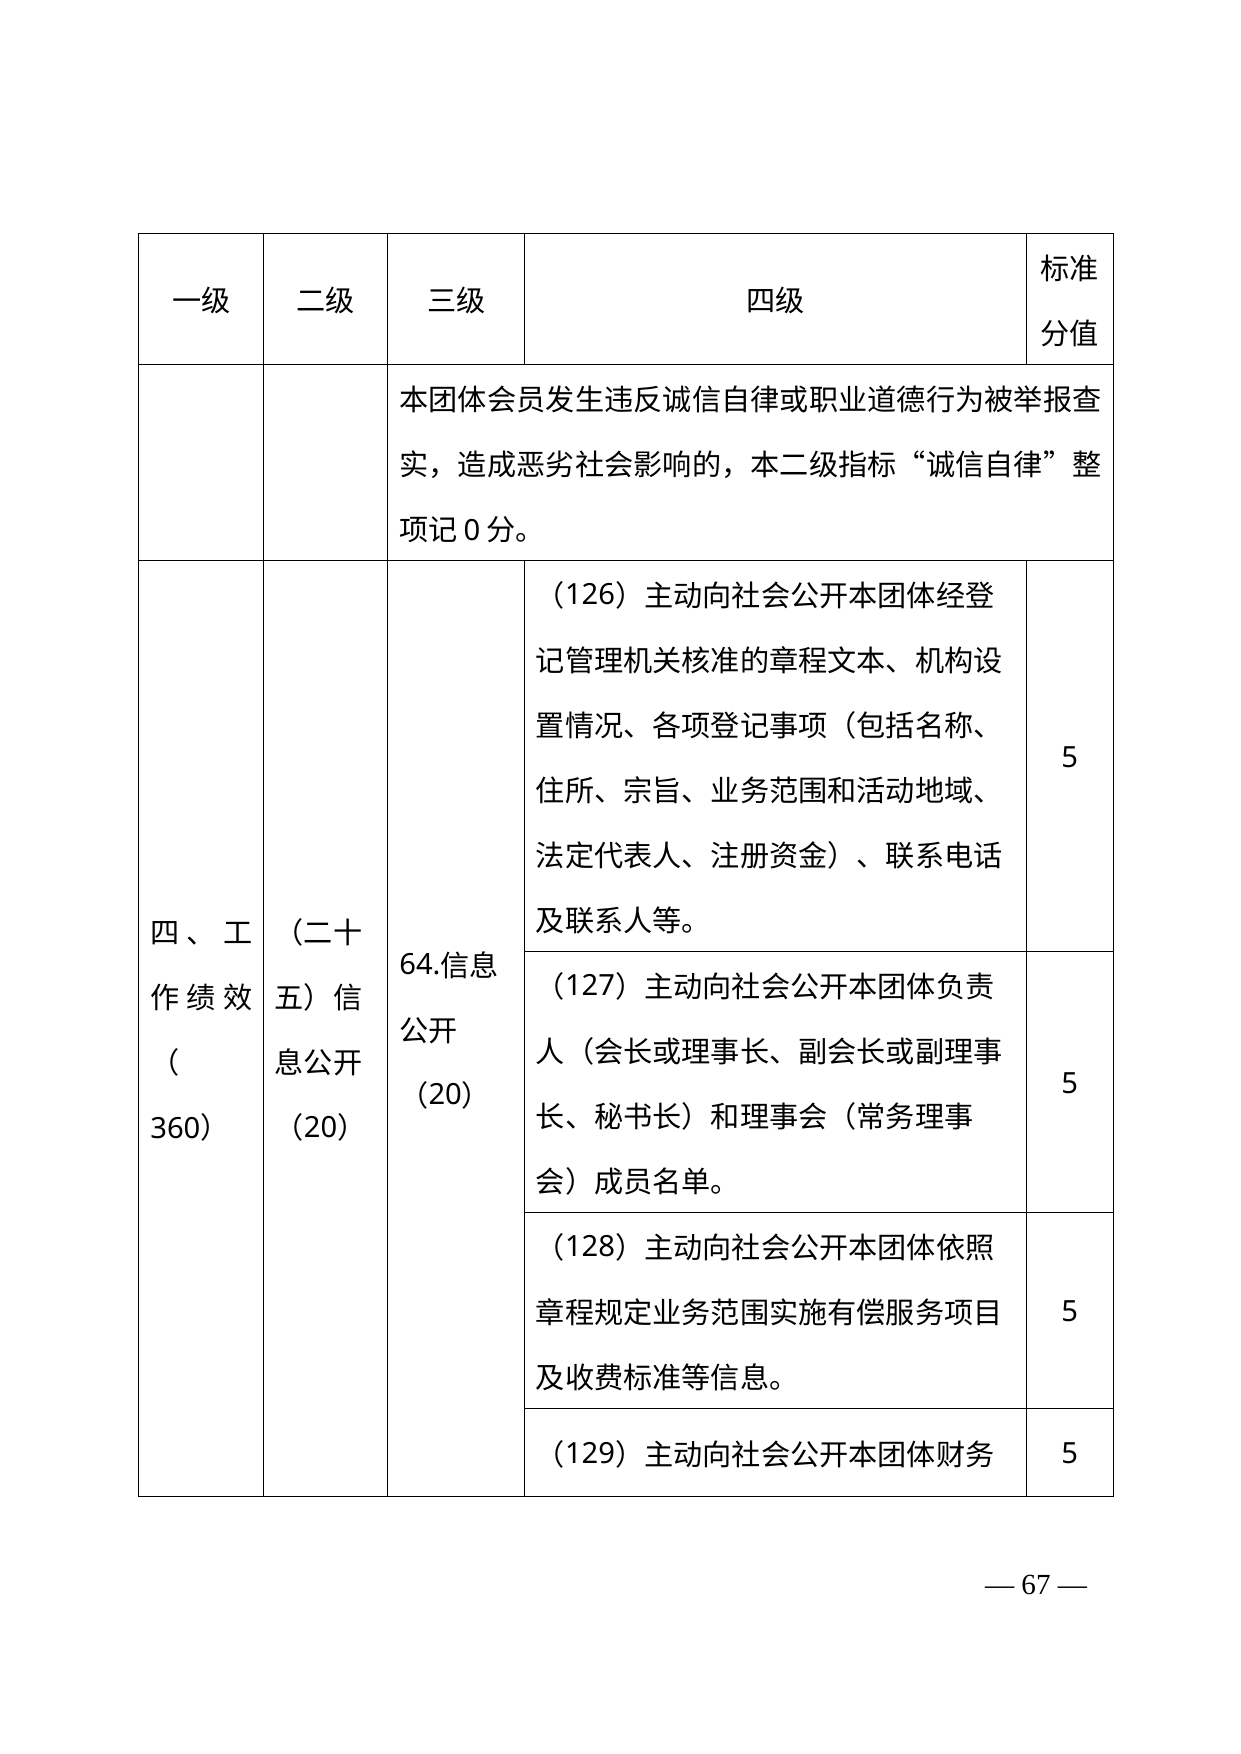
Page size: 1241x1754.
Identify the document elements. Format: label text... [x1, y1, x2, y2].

table_cell 5 [1027, 1409, 1113, 1496]
table_cell （127）主动向社会公开本团体负责人（会长或理事长、副会长或副理事长、秘书长）和理事会（常务理事会）成员名单。 [525, 952, 1026, 1212]
table_cell （126）主动向社会公开本团体经登记管理机关核准的章程文本、机构设置情况、各项登记事项（包括名称、住所、宗旨、业务范围和活动地域、法定代表人、注册资金）、联系电话及联系人等。 [525, 561, 1026, 951]
table_cell 5 [1027, 561, 1113, 951]
table_cell 5 [1027, 1213, 1113, 1408]
table_cell 四、工作绩效（360） [139, 561, 263, 1496]
table_cell 本团体会员发生违反诚信自律或职业道德行为被举报查实，造成恶劣社会影响的，本二级指标“诚信自律”整项记0分。 [388, 365, 1113, 560]
table_header 一级 [139, 234, 263, 364]
table_cell （二十五）信息公开（20） [264, 561, 387, 1496]
table_cell （128）主动向社会公开本团体依照章程规定业务范围实施有偿服务项目及收费标准等信息。 [525, 1213, 1026, 1408]
table_header 三级 [388, 234, 524, 364]
table_header 标准 分值 [1027, 234, 1113, 364]
table_header 二级 [264, 234, 387, 364]
table_cell 5 [1027, 952, 1113, 1212]
table_header 四级 [525, 234, 1026, 364]
table_cell （129）主动向社会公开本团体财务收支信息。 [525, 1409, 1026, 1496]
table_cell 64.信息公开（20） [388, 561, 524, 1496]
